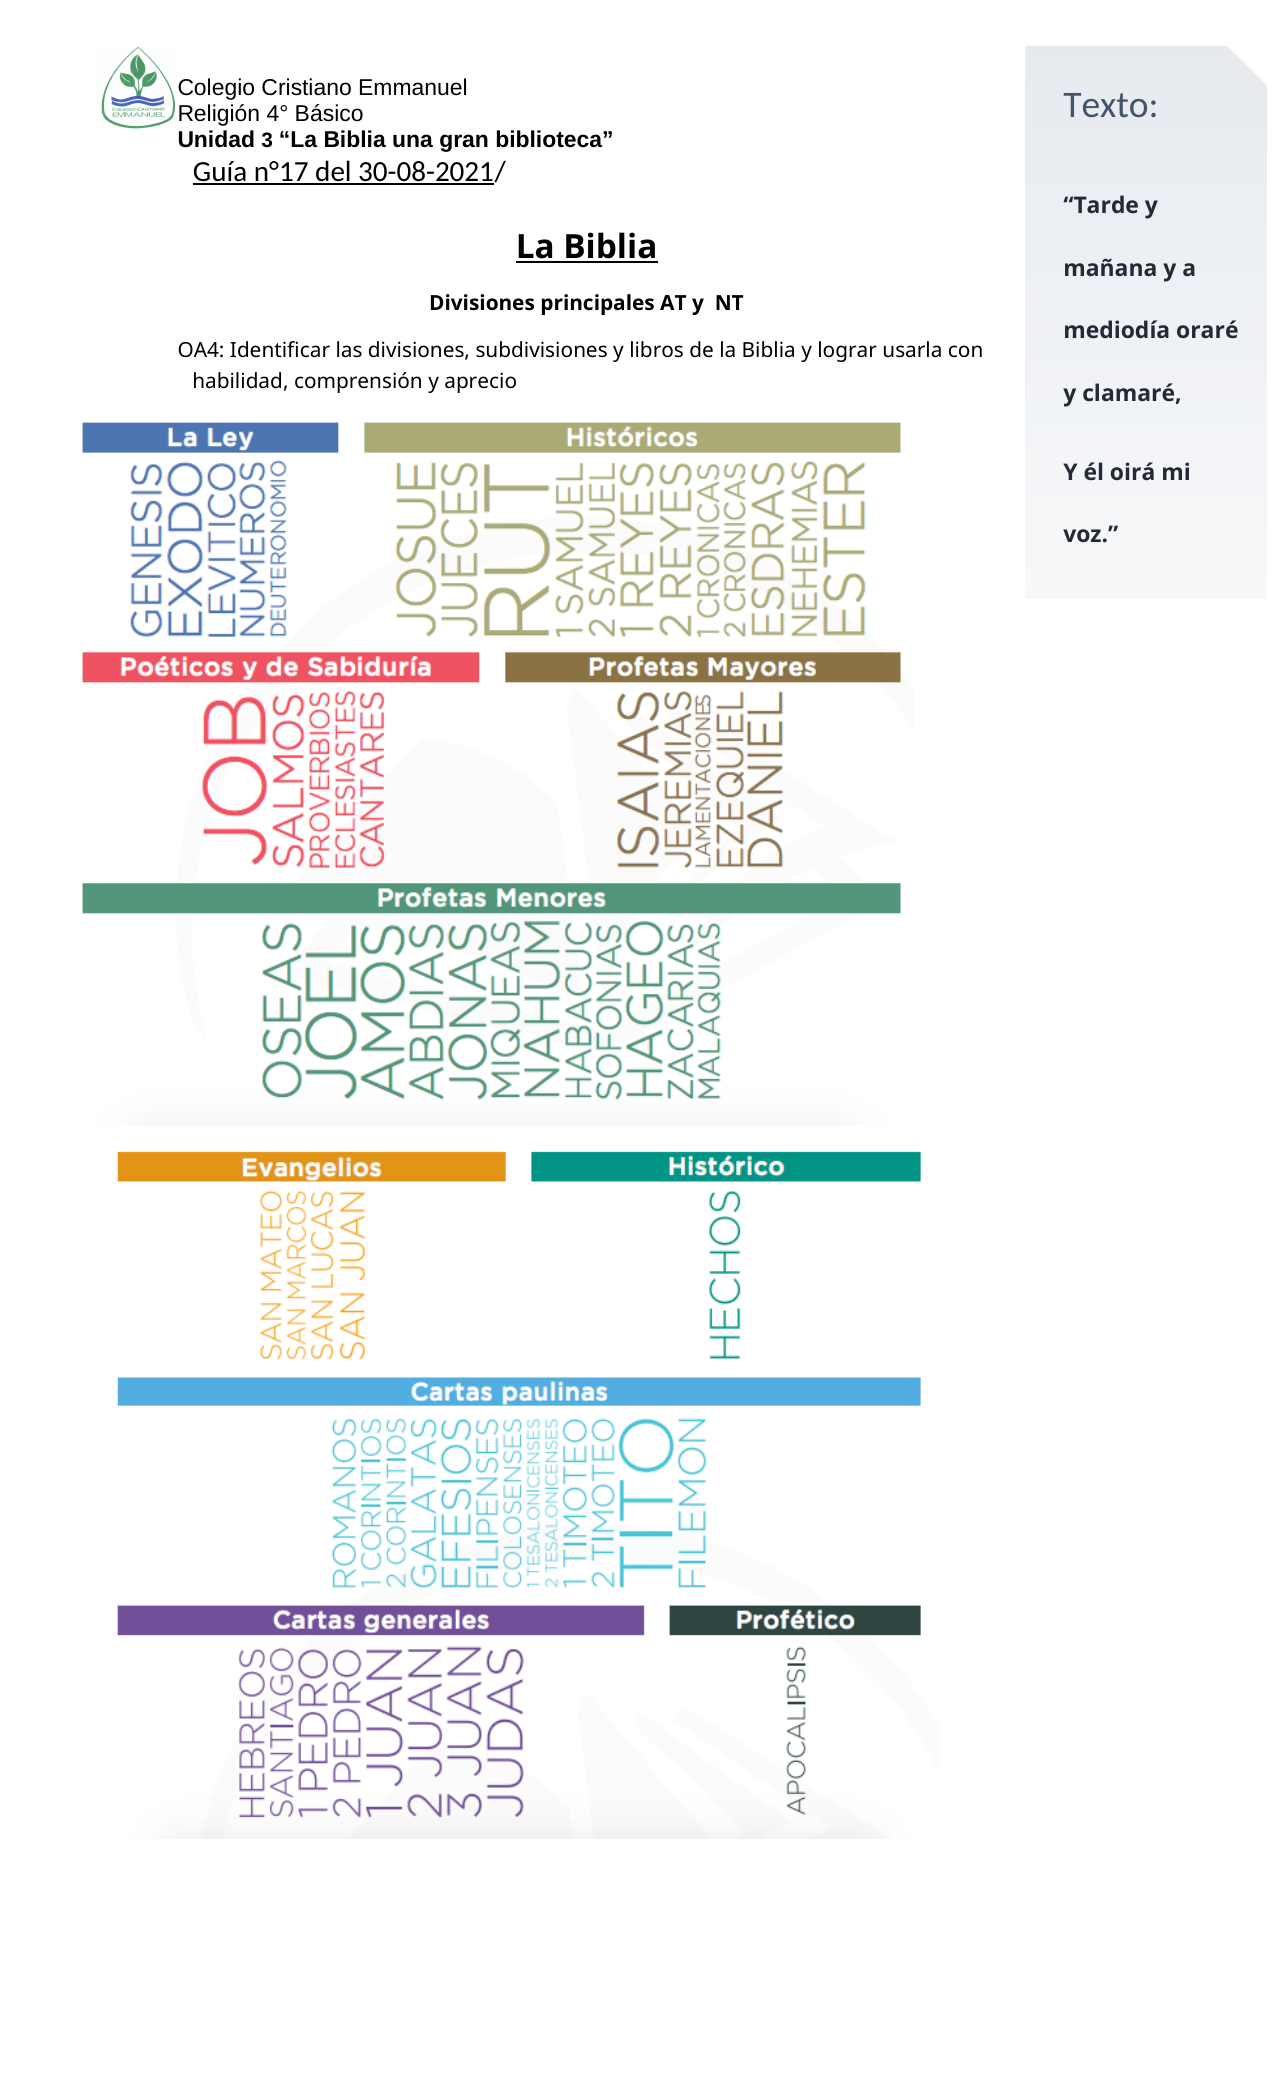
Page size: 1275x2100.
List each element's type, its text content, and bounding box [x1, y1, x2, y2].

picture [100, 1138, 940, 1839]
text Divisiones principales AT y NT [177, 288, 1025, 317]
text La Biblia [177, 222, 1025, 268]
text OA4: Identificar las divisiones, subdivisiones y libros de la Biblia y lograr usarla con habilidad, comprensión y aprecio [177, 335, 1025, 394]
picture [98, 46, 178, 131]
picture [71, 415, 915, 1126]
